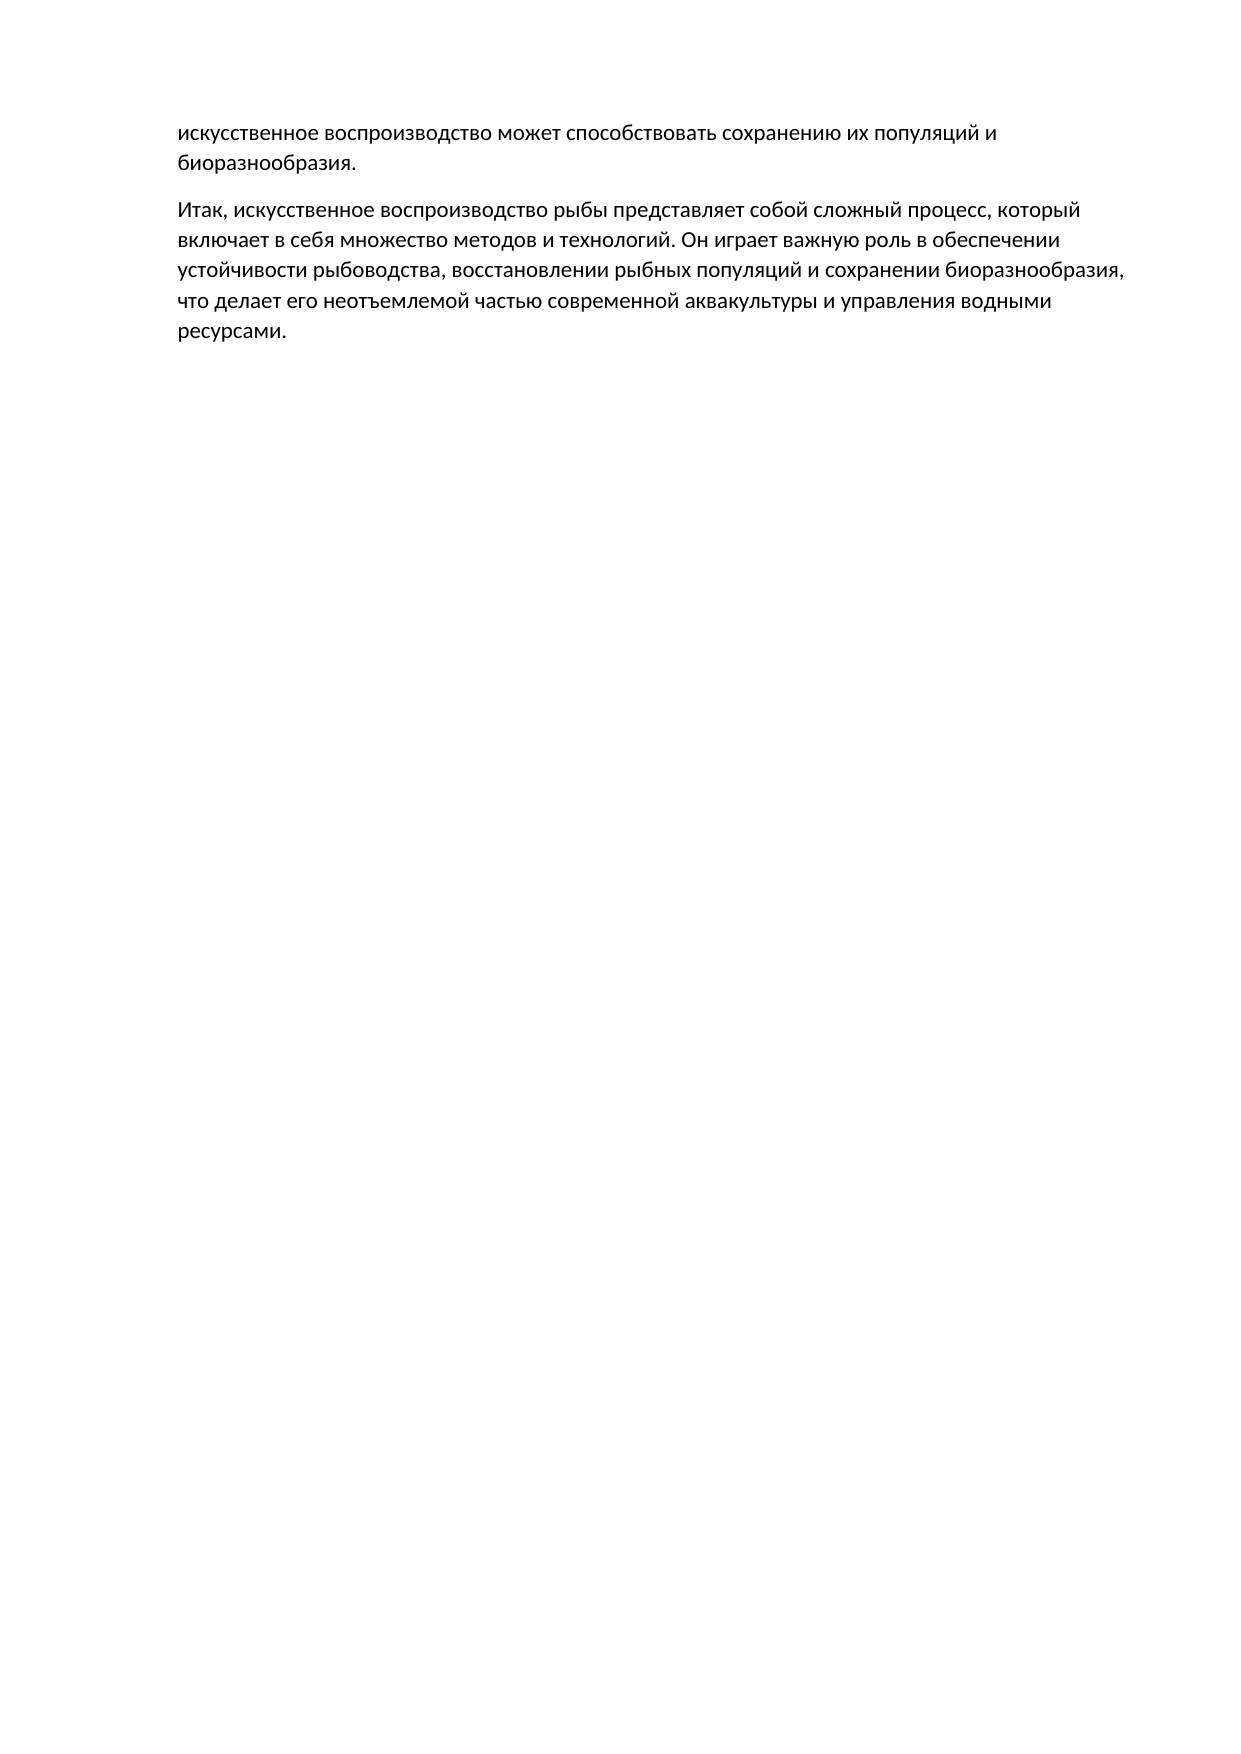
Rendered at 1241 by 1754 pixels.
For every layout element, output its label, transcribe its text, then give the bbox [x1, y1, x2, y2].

text Итак, искусственное воспроизводство рыбы представляет собой сложный процесс, который включает в себя множество методов и технологий. Он играет важную роль в обеспечении устойчивости рыбоводства, восстановлении рыбных популяций и сохранении биоразнообразия, что делает его неотъемлемой частью современной аквакультуры и управления водными ресурсами. [177, 195, 1152, 344]
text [177, 118, 1152, 176]
